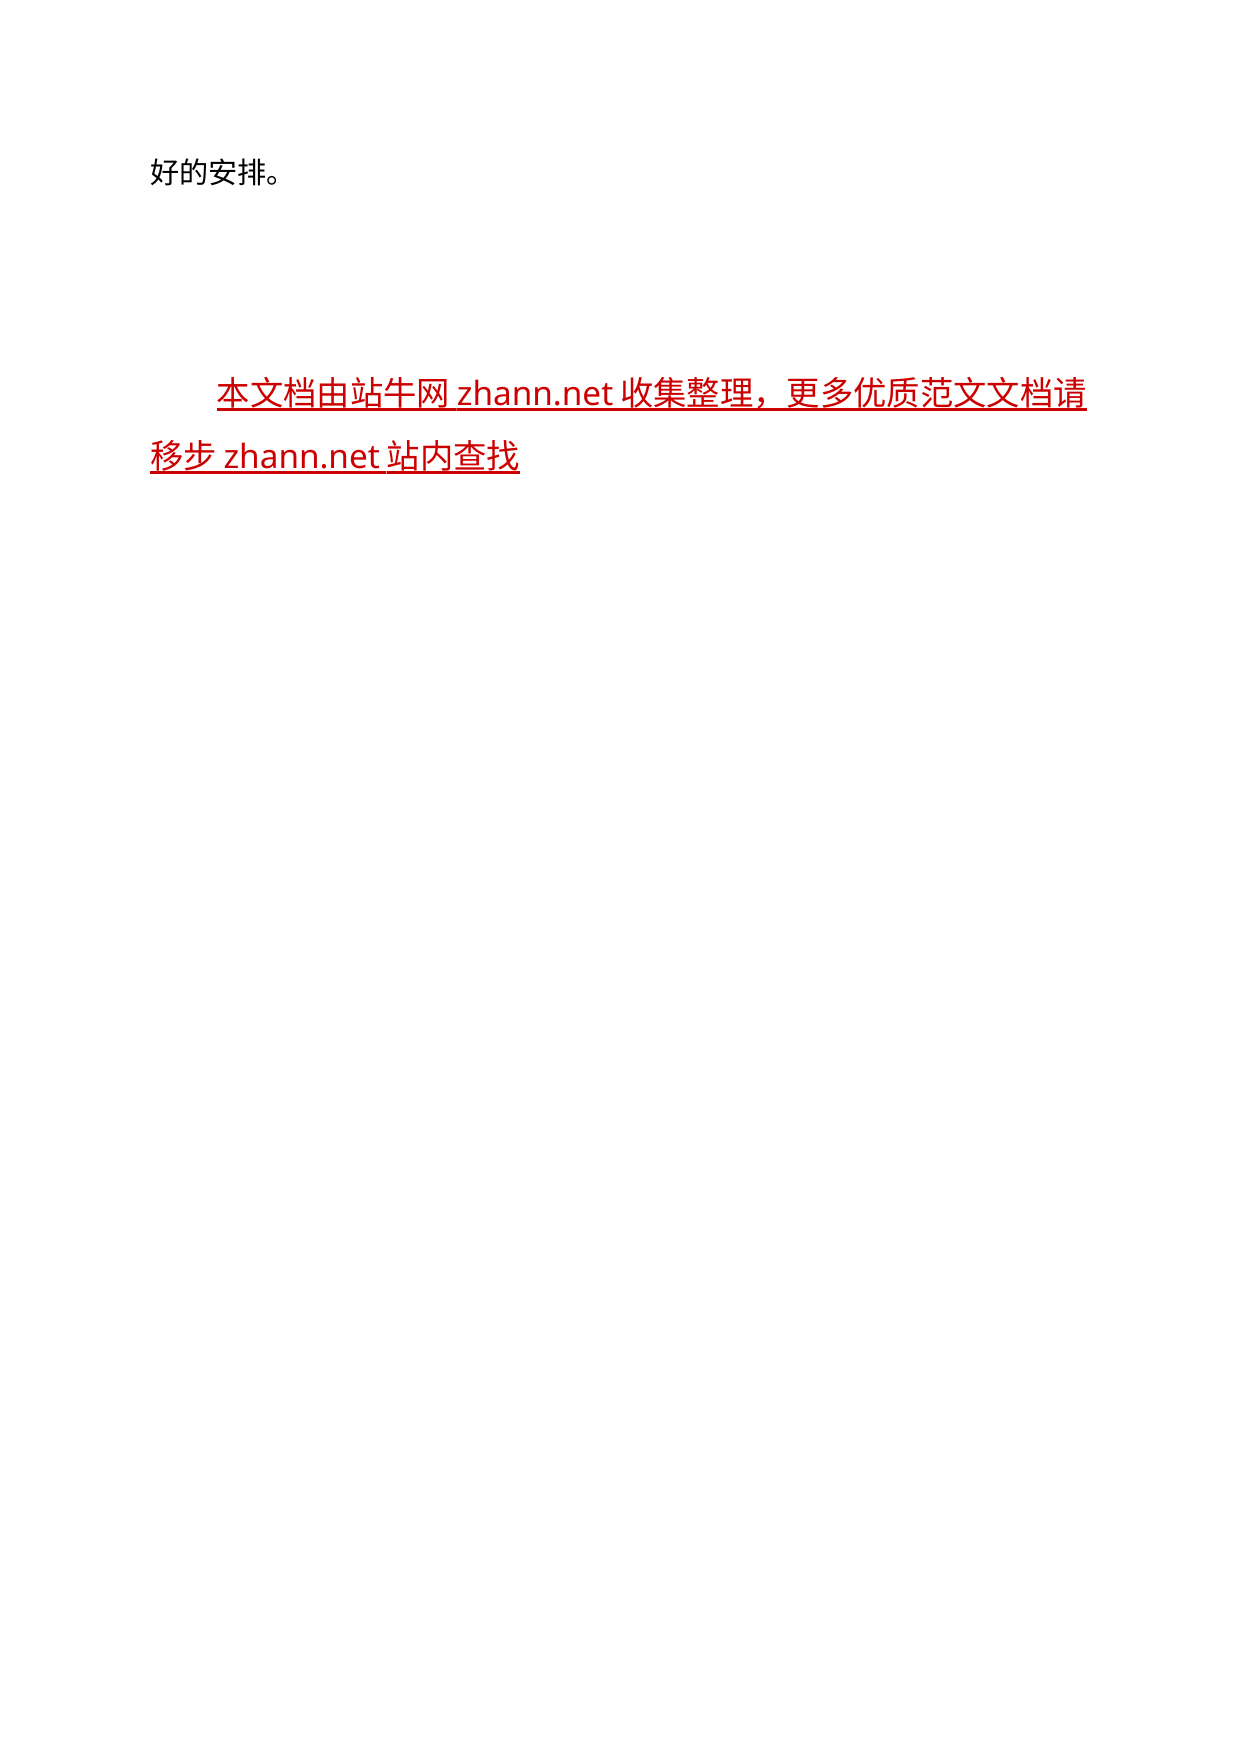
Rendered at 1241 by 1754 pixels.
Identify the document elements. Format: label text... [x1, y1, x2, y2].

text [150, 150, 1090, 192]
text 本文档由站牛网zhann.net收集整理，更多优质范文文档请移步zhann.net站内查找 [150, 367, 1090, 478]
